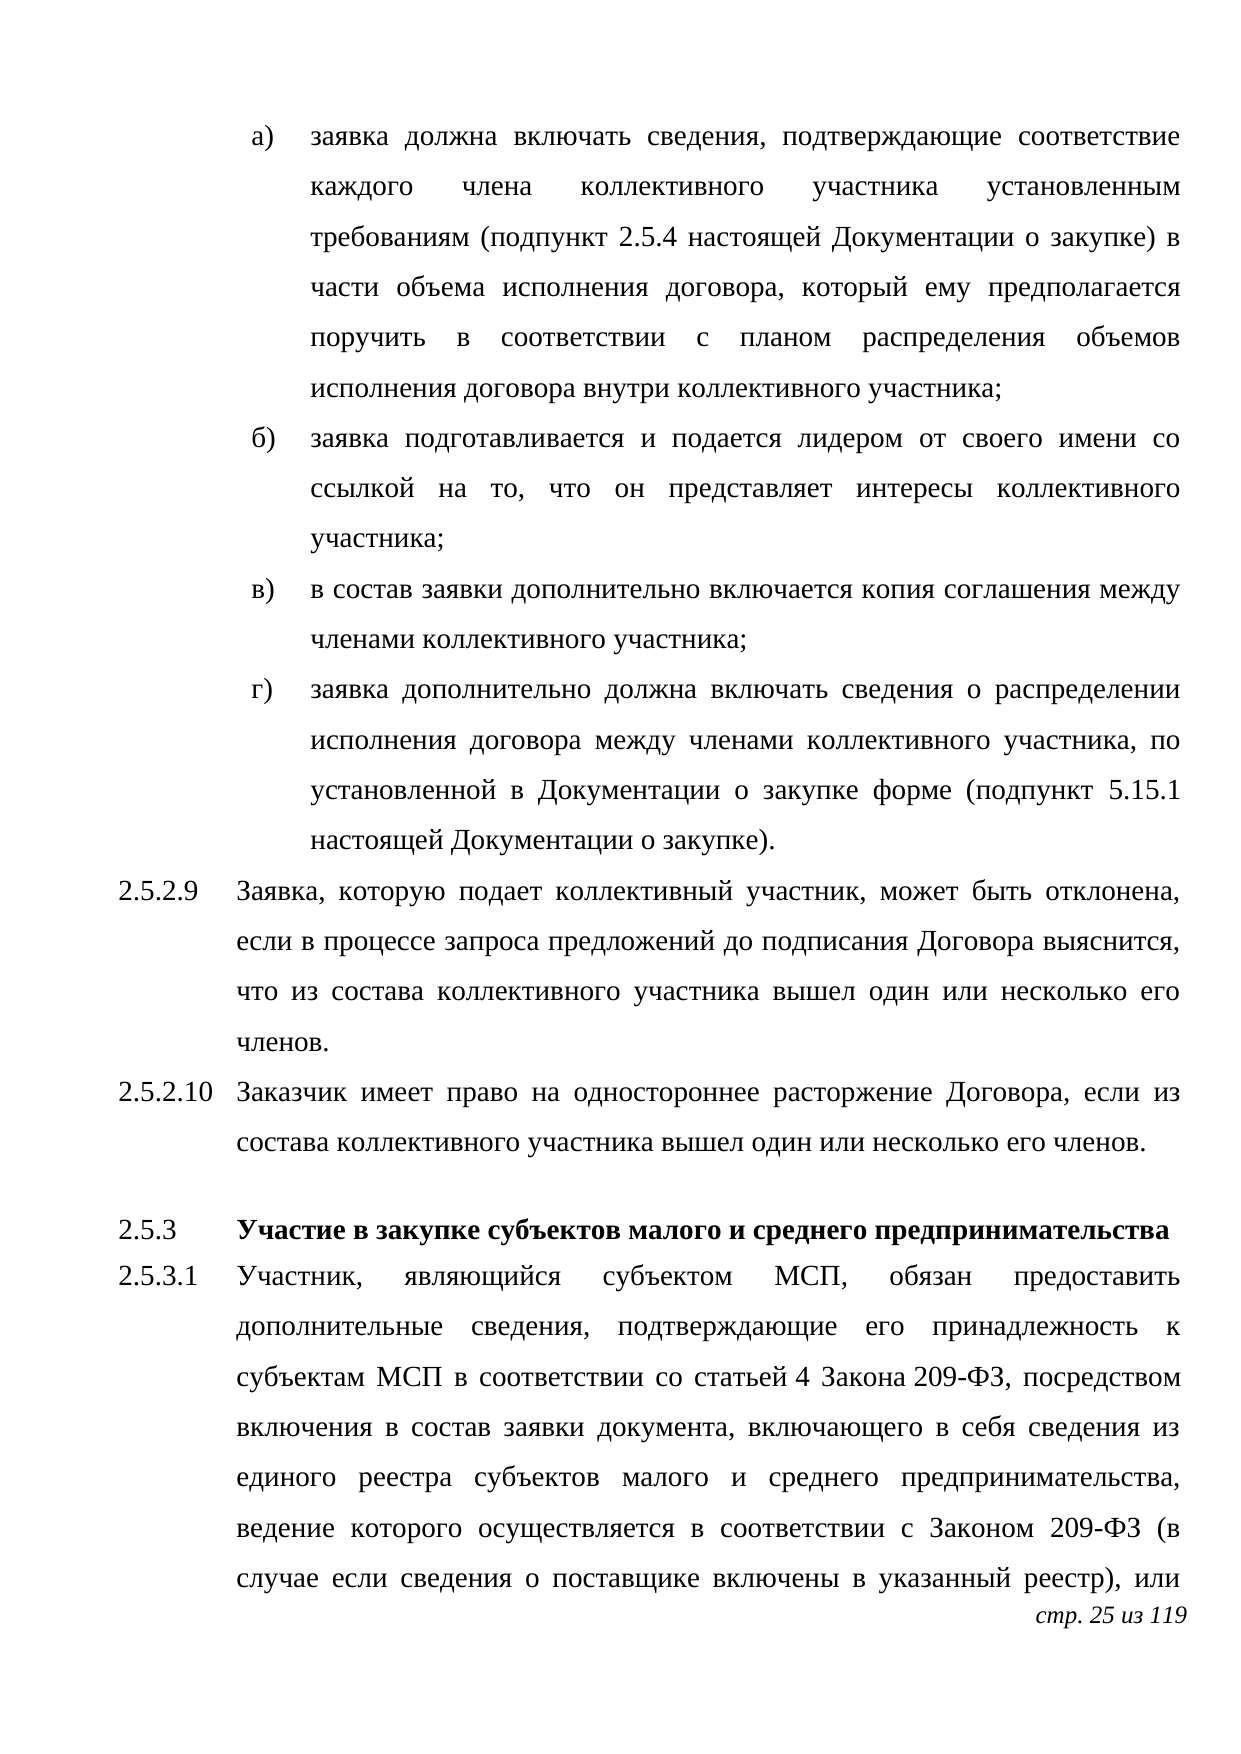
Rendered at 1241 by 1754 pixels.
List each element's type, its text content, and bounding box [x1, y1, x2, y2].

text в состав заявки дополнительно включается копия соглашения между членами коллективного участника; [251, 571, 1181, 655]
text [118, 1258, 1181, 1594]
list Участие в закупке субъектов малого и среднего предпринимательства [118, 1212, 1181, 1246]
list Заказчик имеет право на одностороннее расторжение Договора, если из состава коллективного участника вышел один или несколько его членов. [118, 1074, 1181, 1158]
text Заявка, которую подает коллективный участник, может быть отклонена, если в процессе запроса предложений до подписания Договора выяснится, что из состава коллективного участника вышел один или несколько его членов. [118, 873, 1181, 1057]
text заявка подготавливается и подается лидером от своего имени со ссылкой на то, что он представляет интересы коллективного участника; [251, 420, 1181, 554]
